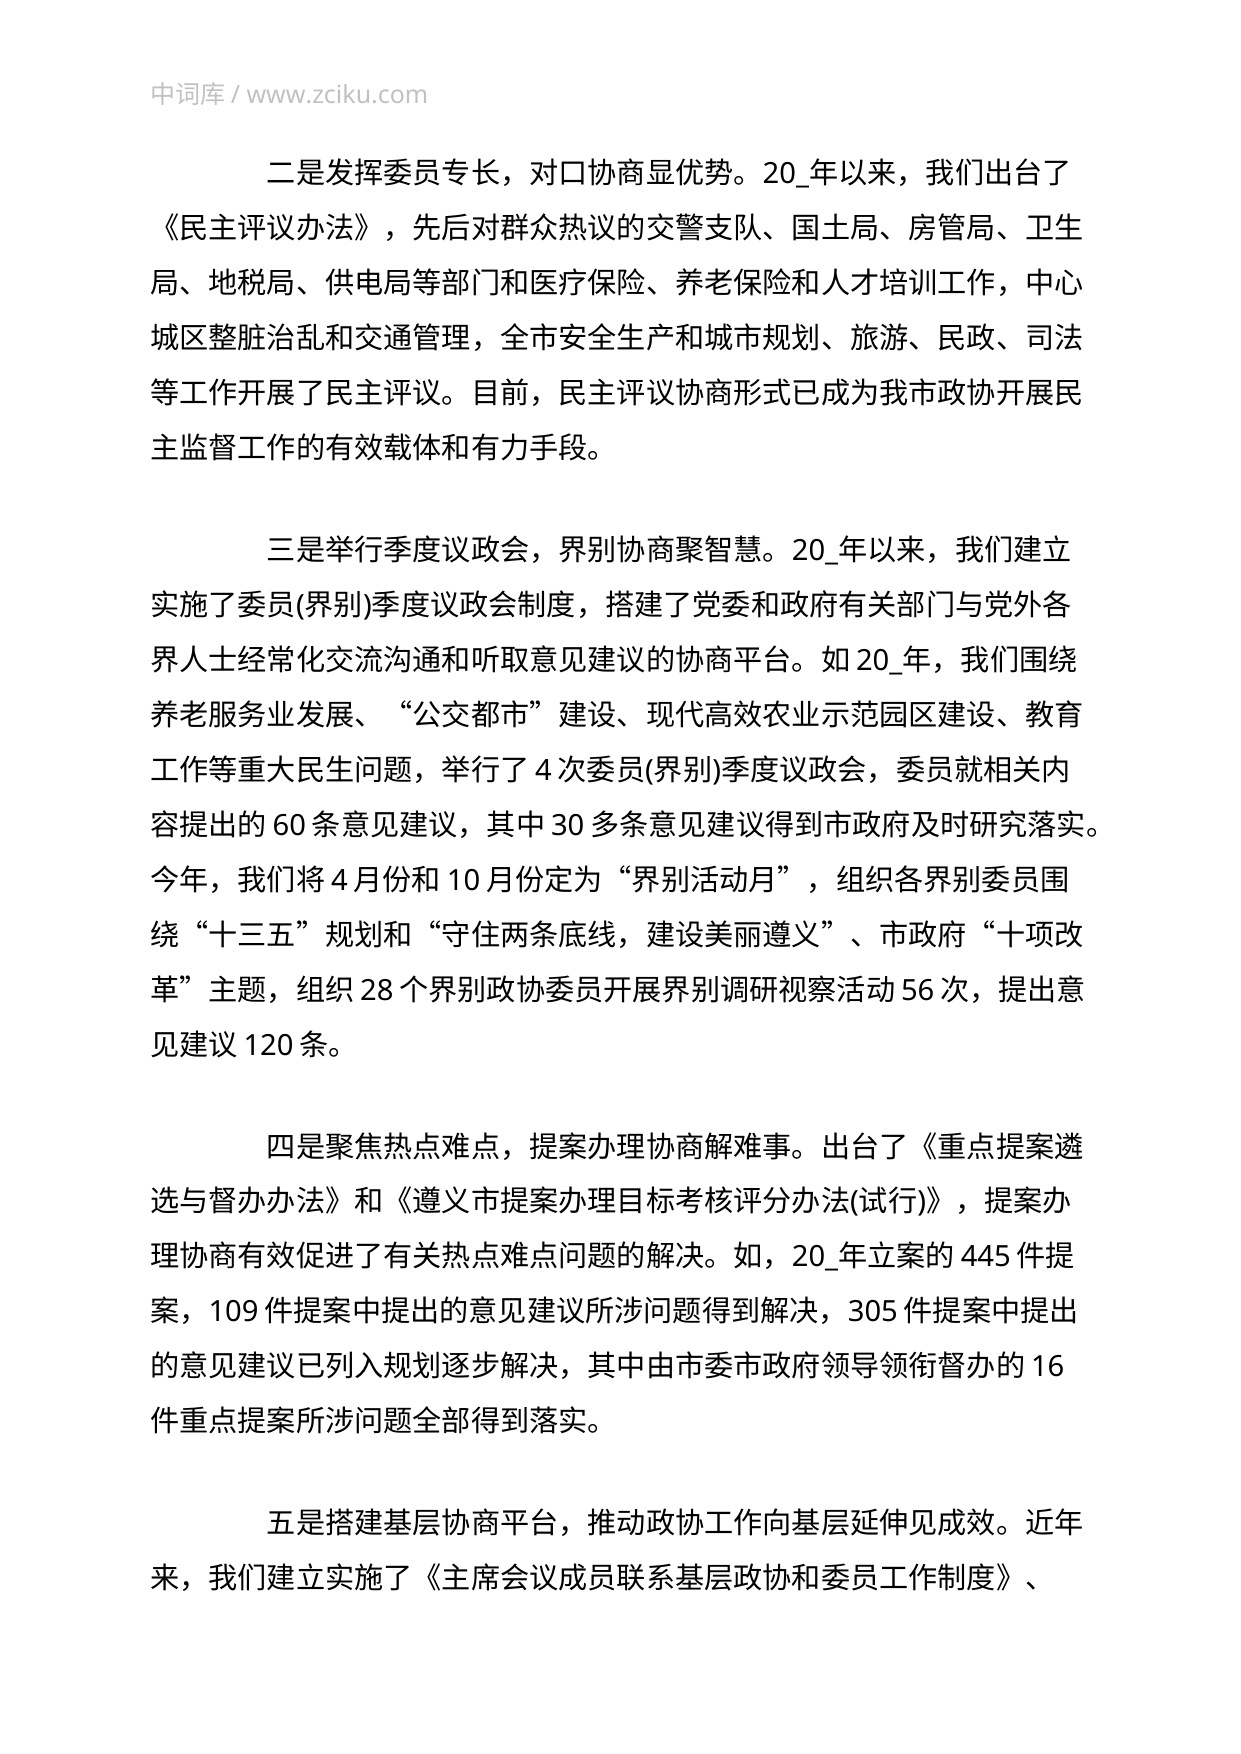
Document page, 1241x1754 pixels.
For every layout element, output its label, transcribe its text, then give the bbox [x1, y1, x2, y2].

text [150, 1500, 1090, 1597]
text 二是发挥委员专长，对口协商显优势。20_年以来，我们出台了《民主评议办法》，先后对群众热议的交警支队、国土局、房管局、卫生局、地税局、供电局等部门和医疗保险、养老保险和人才培训工作，中心城区整脏治乱和交通管理，全市安全生产和城市规划、旅游、民政、司法等工作开展了民主评议。目前，民主评议协商形式已成为我市政协开展民主监督工作的有效载体和有力手段。 [150, 150, 1090, 467]
text 四是聚焦热点难点，提案办理协商解难事。出台了《重点提案遴选与督办办法》和《遵义市提案办理目标考核评分办法(试行)》，提案办理协商有效促进了有关热点难点问题的解决。如，20_年立案的445件提案，109件提案中提出的意见建议所涉问题得到解决，305件提案中提出的意见建议已列入规划逐步解决，其中由市委市政府领导领衔督办的16件重点提案所涉问题全部得到落实。 [150, 1123, 1090, 1440]
text 三是举行季度议政会，界别协商聚智慧。20_年以来，我们建立实施了委员(界别)季度议政会制度，搭建了党委和政府有关部门与党外各界人士经常化交流沟通和听取意见建议的协商平台。如20_年，我们围绕养老服务业发展、“公交都市”建设、现代高效农业示范园区建设、教育工作等重大民生问题，举行了4次委员(界别)季度议政会，委员就相关内容提出的60条意见建议，其中30多条意见建议得到市政府及时研究落实。今年，我们将4月份和10月份定为“界别活动月”，组织各界别委员围绕“十三五”规划和“守住两条底线，建设美丽遵义”、市政府“十项改革”主题，组织28个界别政协委员开展界别调研视察活动56次，提出意见建议120条。 [150, 526, 1090, 1063]
